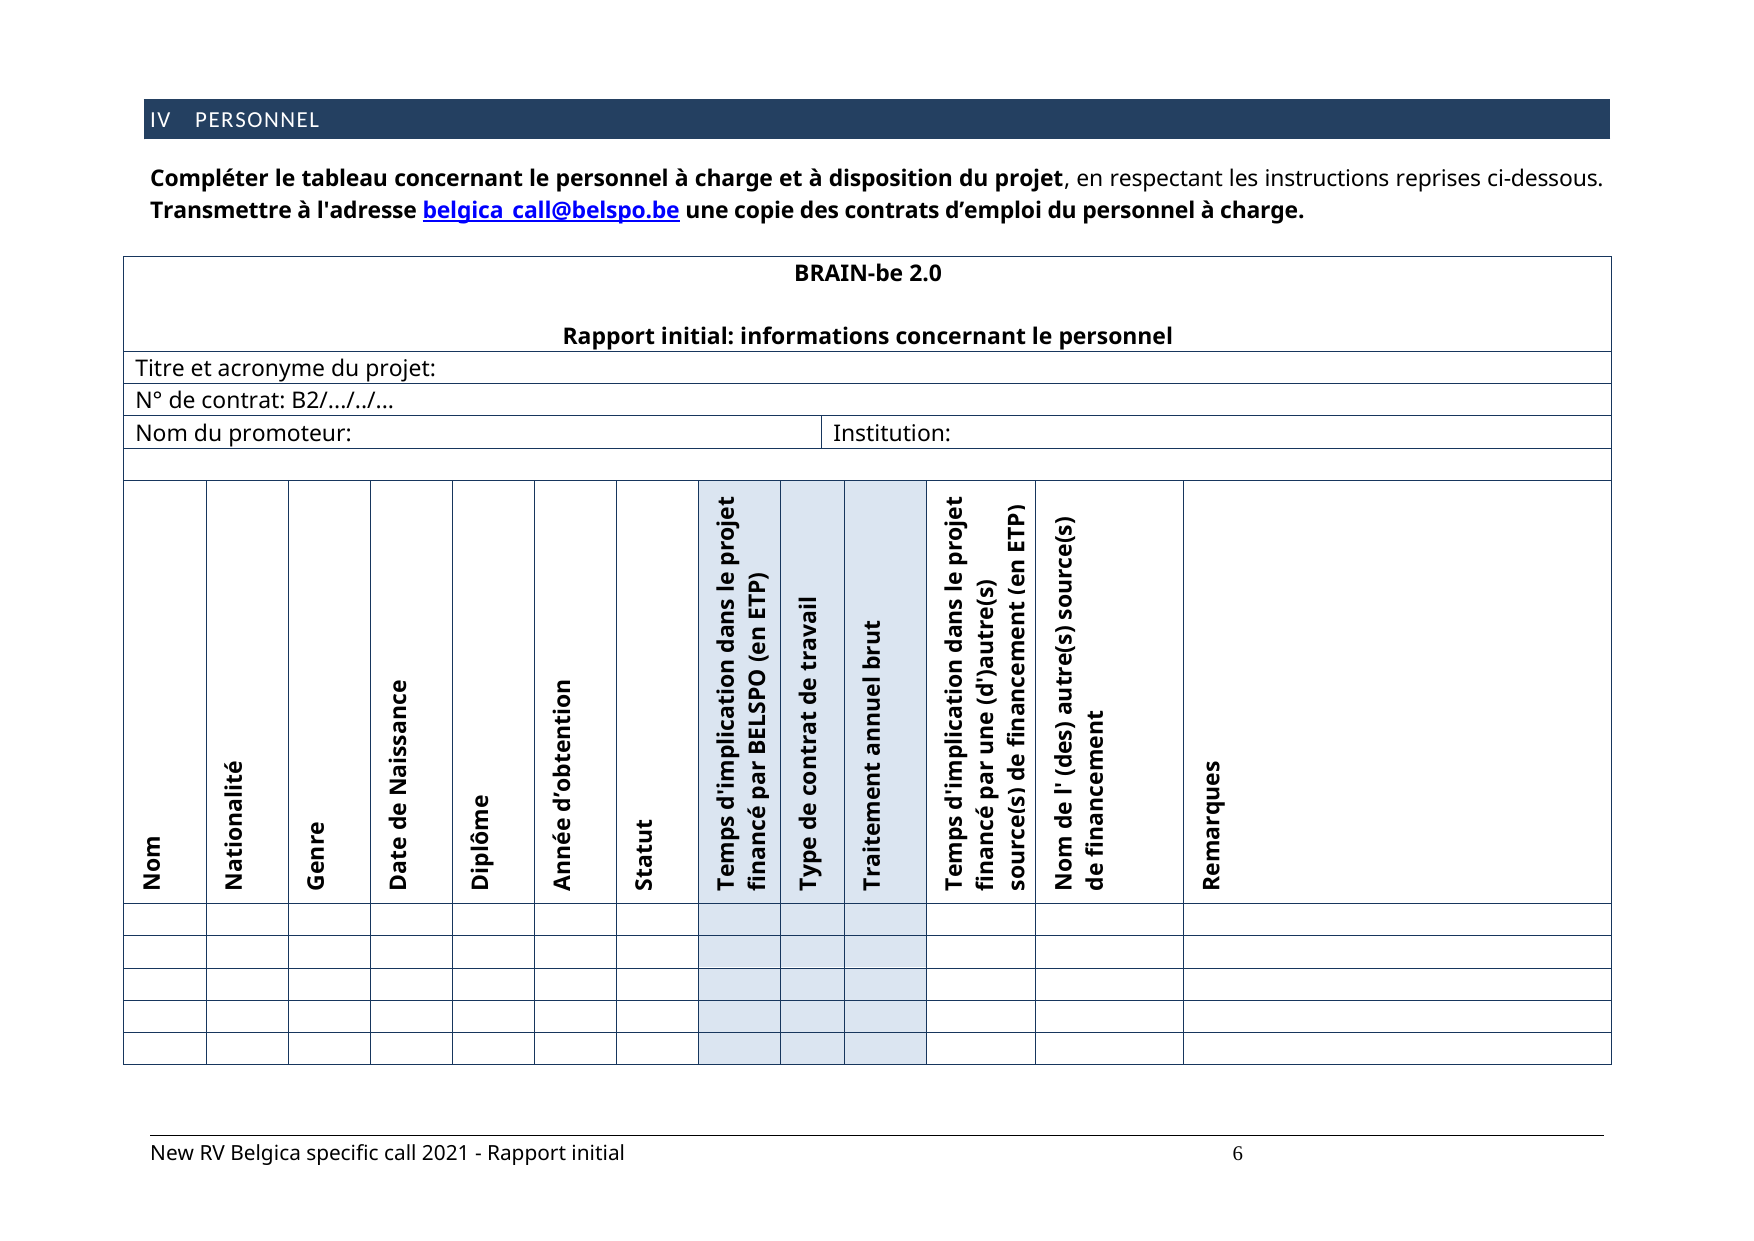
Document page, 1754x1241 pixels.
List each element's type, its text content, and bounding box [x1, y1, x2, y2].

table_cell [207, 1033, 288, 1064]
table_cell [124, 904, 206, 935]
table_cell [535, 936, 616, 967]
table_cell [1036, 1001, 1183, 1032]
table_cell [1036, 1033, 1183, 1064]
table_cell [289, 904, 370, 935]
table_cell [1184, 1033, 1611, 1064]
table_cell [845, 969, 926, 1000]
table_cell N° de contrat: B2/.../../... [124, 384, 1611, 415]
table_cell [699, 969, 780, 1000]
table_cell [781, 936, 844, 967]
table_cell [124, 1033, 206, 1064]
table_cell Année d’obtention [535, 481, 616, 903]
table_cell [927, 969, 1035, 1000]
table_cell [535, 969, 616, 1000]
table_cell [927, 1001, 1035, 1032]
table_cell [845, 1033, 926, 1064]
table_cell Diplôme [453, 481, 534, 903]
table_cell [781, 904, 844, 935]
table_header BRAIN-be 2.0 Rapport initial: informations concernant le personnel [124, 257, 1611, 351]
table_cell Remarques [1184, 481, 1611, 903]
table_cell [289, 969, 370, 1000]
table_cell Date de Naissance [371, 481, 452, 903]
table_cell [781, 969, 844, 1000]
table_cell [371, 1033, 452, 1064]
table_cell Nom [124, 481, 206, 903]
table_cell [289, 1001, 370, 1032]
table_cell [371, 1001, 452, 1032]
table_cell [124, 1001, 206, 1032]
table_cell Temps d'implication dans le projet financé par BELSPO (en ETP) [699, 481, 780, 903]
table_cell [371, 904, 452, 935]
table_cell [124, 969, 206, 1000]
table_cell [207, 904, 288, 935]
table_cell Nom du promoteur: [124, 416, 821, 448]
table_cell [1184, 904, 1611, 935]
text Compléter le tableau concernant le personnel à charge et à disposition du projet, en respectant les instructions reprises ci-dessous. Transmettre à l'adresse belgica_call@belspo.be une copie des contrats d’emploi du personnel à charge. [150, 162, 1604, 225]
table_cell Institution: [822, 416, 1611, 448]
table_cell [453, 969, 534, 1000]
table_cell [845, 936, 926, 967]
table_cell [617, 969, 698, 1000]
table_cell [371, 969, 452, 1000]
table_cell [845, 904, 926, 935]
table_cell Traitement annuel brut [845, 481, 926, 903]
table_cell [453, 904, 534, 935]
table_cell [617, 1033, 698, 1064]
table_cell Genre [289, 481, 370, 903]
table_cell [699, 936, 780, 967]
table_cell [927, 904, 1035, 935]
table_cell [453, 936, 534, 967]
table_cell Titre et acronyme du projet: [124, 352, 1611, 383]
table_cell [1184, 1001, 1611, 1032]
table_cell [781, 1033, 844, 1064]
table_cell Nationalité [207, 481, 288, 903]
table_cell [124, 936, 206, 967]
table_cell [453, 1033, 534, 1064]
table_cell [1036, 936, 1183, 967]
table_cell [371, 936, 452, 967]
table_cell [535, 1001, 616, 1032]
table_cell [207, 936, 288, 967]
table_cell [535, 904, 616, 935]
table_cell [1036, 904, 1183, 935]
table_cell [699, 1001, 780, 1032]
table_cell [1036, 969, 1183, 1000]
table_cell [927, 936, 1035, 967]
table_cell [1184, 936, 1611, 967]
table_cell [289, 936, 370, 967]
table_cell [207, 1001, 288, 1032]
table_cell [207, 969, 288, 1000]
table_cell Temps d'implication dans le projet financé par une (d')autre(s) source(s) de financement (en ETP) [927, 481, 1035, 903]
table_cell [617, 1001, 698, 1032]
table_cell [617, 936, 698, 967]
table_cell [289, 1033, 370, 1064]
table_cell [699, 904, 780, 935]
subtitle PERSONNEL [150, 105, 1604, 133]
table_cell [1184, 969, 1611, 1000]
table_cell Type de contrat de travail [781, 481, 844, 903]
table_cell [453, 1001, 534, 1032]
table_cell Statut [617, 481, 698, 903]
table_cell [927, 1033, 1035, 1064]
table_cell [535, 1033, 616, 1064]
table_cell [781, 1001, 844, 1032]
table_cell [845, 1001, 926, 1032]
table_cell [699, 1033, 780, 1064]
table_cell Nom de l' (des) autre(s) source(s) de financement [1036, 481, 1183, 903]
table_cell [124, 449, 1611, 480]
table_cell [617, 904, 698, 935]
